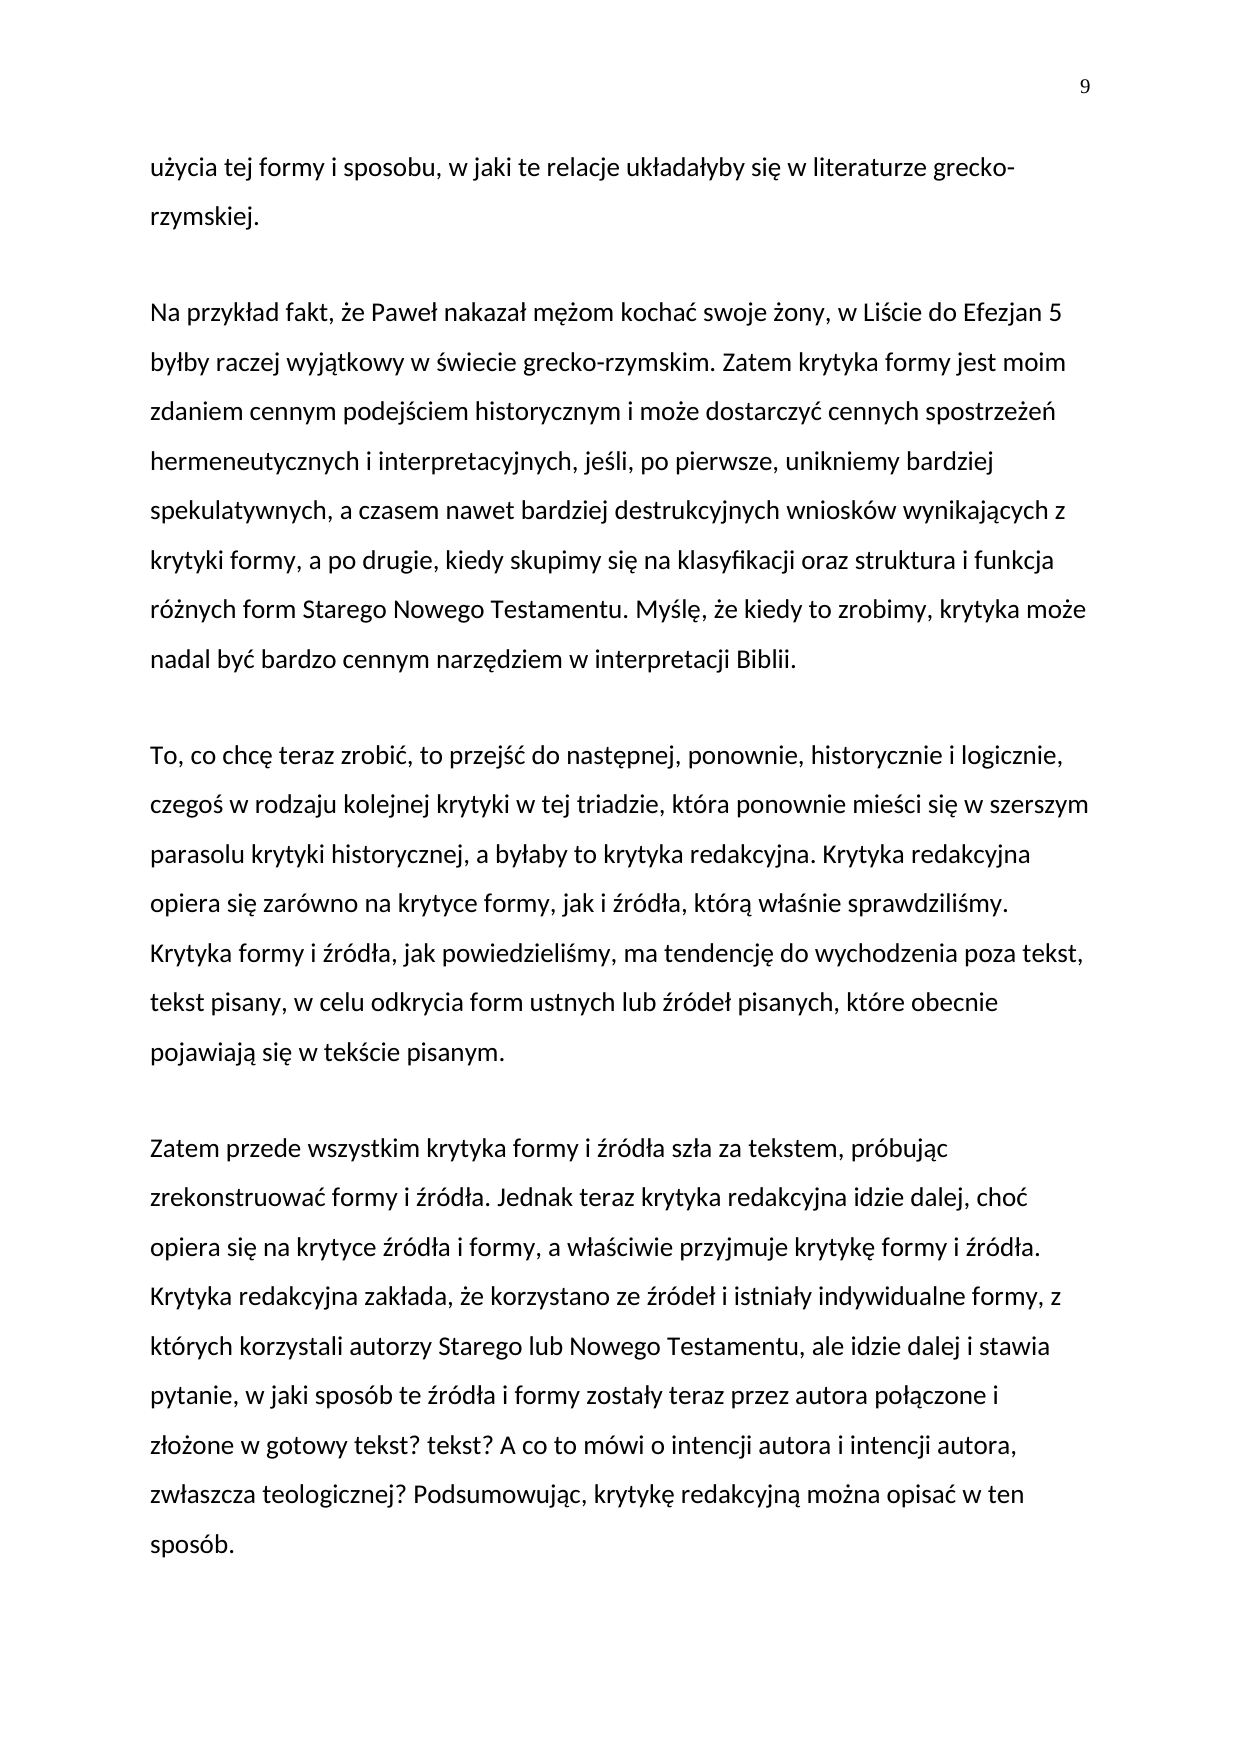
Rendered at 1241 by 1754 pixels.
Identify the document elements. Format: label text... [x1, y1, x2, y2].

text Na przykład fakt, że Paweł nakazał mężom kochać swoje żony, w Liście do Efezjan 5 byłby raczej wyjątkowy w świecie grecko-rzymskim. Zatem krytyka formy jest moim zdaniem cennym podejściem historycznym i może dostarczyć cennych spostrzeżeń hermeneutycznych i interpretacyjnych, jeśli, po pierwsze, unikniemy bardziej spekulatywnych, a czasem nawet bardziej destrukcyjnych wniosków wynikających z krytyki formy, a po drugie, kiedy skupimy się na klasyfikacji oraz struktura i funkcja różnych form Starego Nowego Testamentu. Myślę, że kiedy to zrobimy, krytyka może nadal być bardzo cennym narzędziem w interpretacji Biblii. [150, 296, 1090, 675]
text Zatem przede wszystkim krytyka formy i źródła szła za tekstem, próbując zrekonstruować formy i źródła. Jednak teraz krytyka redakcyjna idzie dalej, choć opiera się na krytyce źródła i formy, a właściwie przyjmuje krytykę formy i źródła. Krytyka redakcyjna zakłada, że korzystano ze źródeł i istniały indywidualne formy, z których korzystali autorzy Starego lub Nowego Testamentu, ale idzie dalej i stawia pytanie, w jaki sposób te źródła i formy zostały teraz przez autora połączone i złożone w gotowy tekst? tekst? A co to mówi o intencji autora i intencji autora, zwłaszcza teologicznej? Podsumowując, krytykę redakcyjną można opisać w ten sposób. [150, 1131, 1090, 1560]
text To, co chcę teraz zrobić, to przejść do następnej, ponownie, historycznie i logicznie, czegoś w rodzaju kolejnej krytyki w tej triadzie, która ponownie mieści się w szerszym parasolu krytyki historycznej, a byłaby to krytyka redakcyjna. Krytyka redakcyjna opiera się zarówno na krytyce formy, jak i źródła, którą właśnie sprawdziliśmy. Krytyka formy i źródła, jak powiedzieliśmy, ma tendencję do wychodzenia poza tekst, tekst pisany, w celu odkrycia form ustnych lub źródeł pisanych, które obecnie pojawiają się w tekście pisanym. [150, 738, 1090, 1068]
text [150, 150, 1090, 232]
